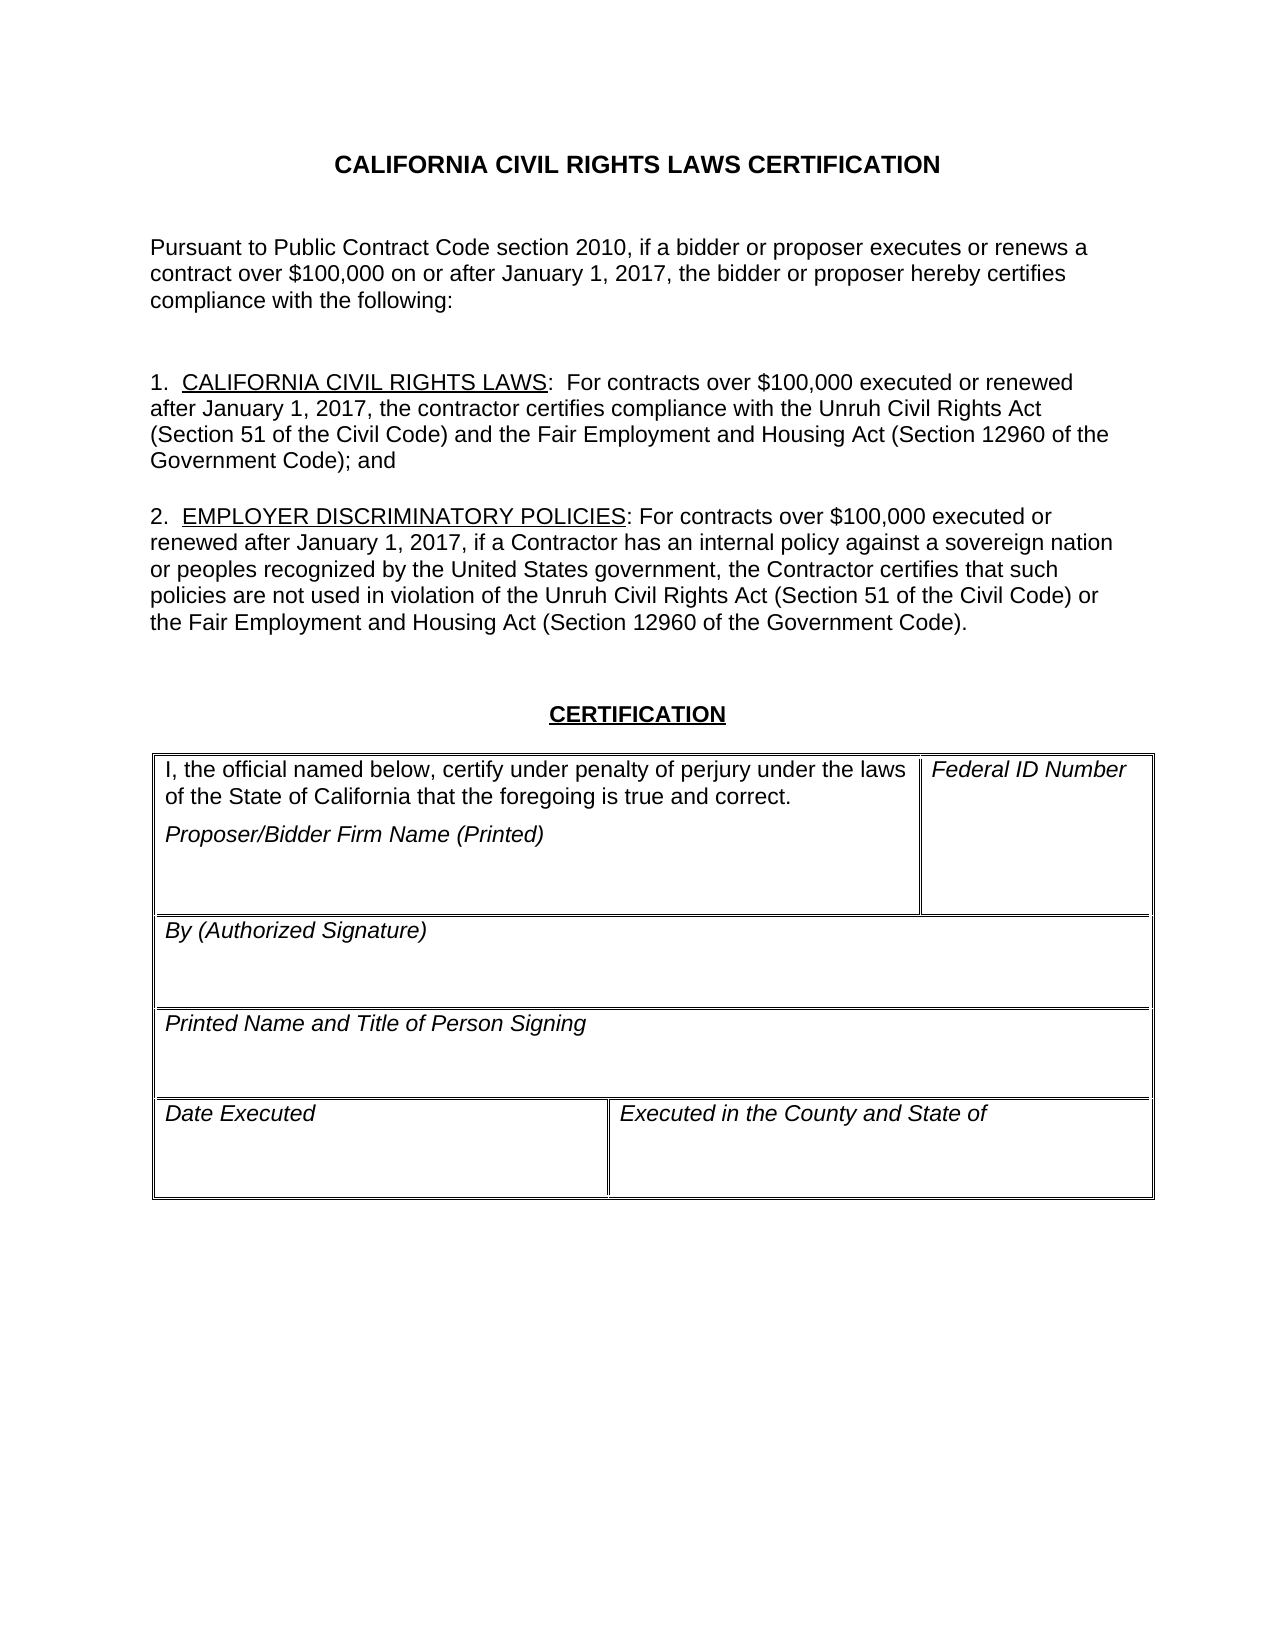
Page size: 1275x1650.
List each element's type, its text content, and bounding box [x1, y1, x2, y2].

table_cell By (Authorized Signature) [154, 914, 1153, 1007]
text CERTIFICATION [150, 701, 1125, 727]
text 2. EMPLOYER DISCRIMINATORY POLICIES: For contracts over $100,000 executed or renewed after January 1, 2017, if a Contractor has an internal policy against a sovereign nation or peoples recognized by the United States government, the Contractor certifies that such policies are not used in violation of the Unruh Civil Rights Act (Section 51 of the Civil Code) or the Fair Employment and Housing Act (Section 12960 of the Government Code). [150, 503, 1125, 635]
table_header I, the official named below, certify under penalty of perjury under the laws of the State of California that the foregoing is true and correct. Proposer/Bidder Firm Name (Printed) [155, 756, 920, 914]
table_cell Date Executed [154, 1097, 608, 1197]
table_header Federal ID Number [920, 756, 1152, 914]
text 1. CALIFORNIA CIVIL RIGHTS LAWS: For contracts over $100,000 executed or renewed after January 1, 2017, the contractor certifies compliance with the Unruh Civil Rights Act (Section 51 of the Civil Code) and the Fair Employment and Housing Act (Section 12960 of the Government Code); and [150, 368, 1125, 474]
text CALIFORNIA CIVIL RIGHTS LAWS CERTIFICATION [150, 150, 1125, 179]
text Pursuant to Public Contract Code section 2010, if a bidder or proposer executes or renews a contract over $100,000 on or after January 1, 2017, the bidder or proposer hereby certifies compliance with the following: [150, 234, 1125, 313]
table_cell Printed Name and Title of Person Signing [155, 1007, 1152, 1097]
table_cell Executed in the County and State of [608, 1097, 1153, 1197]
